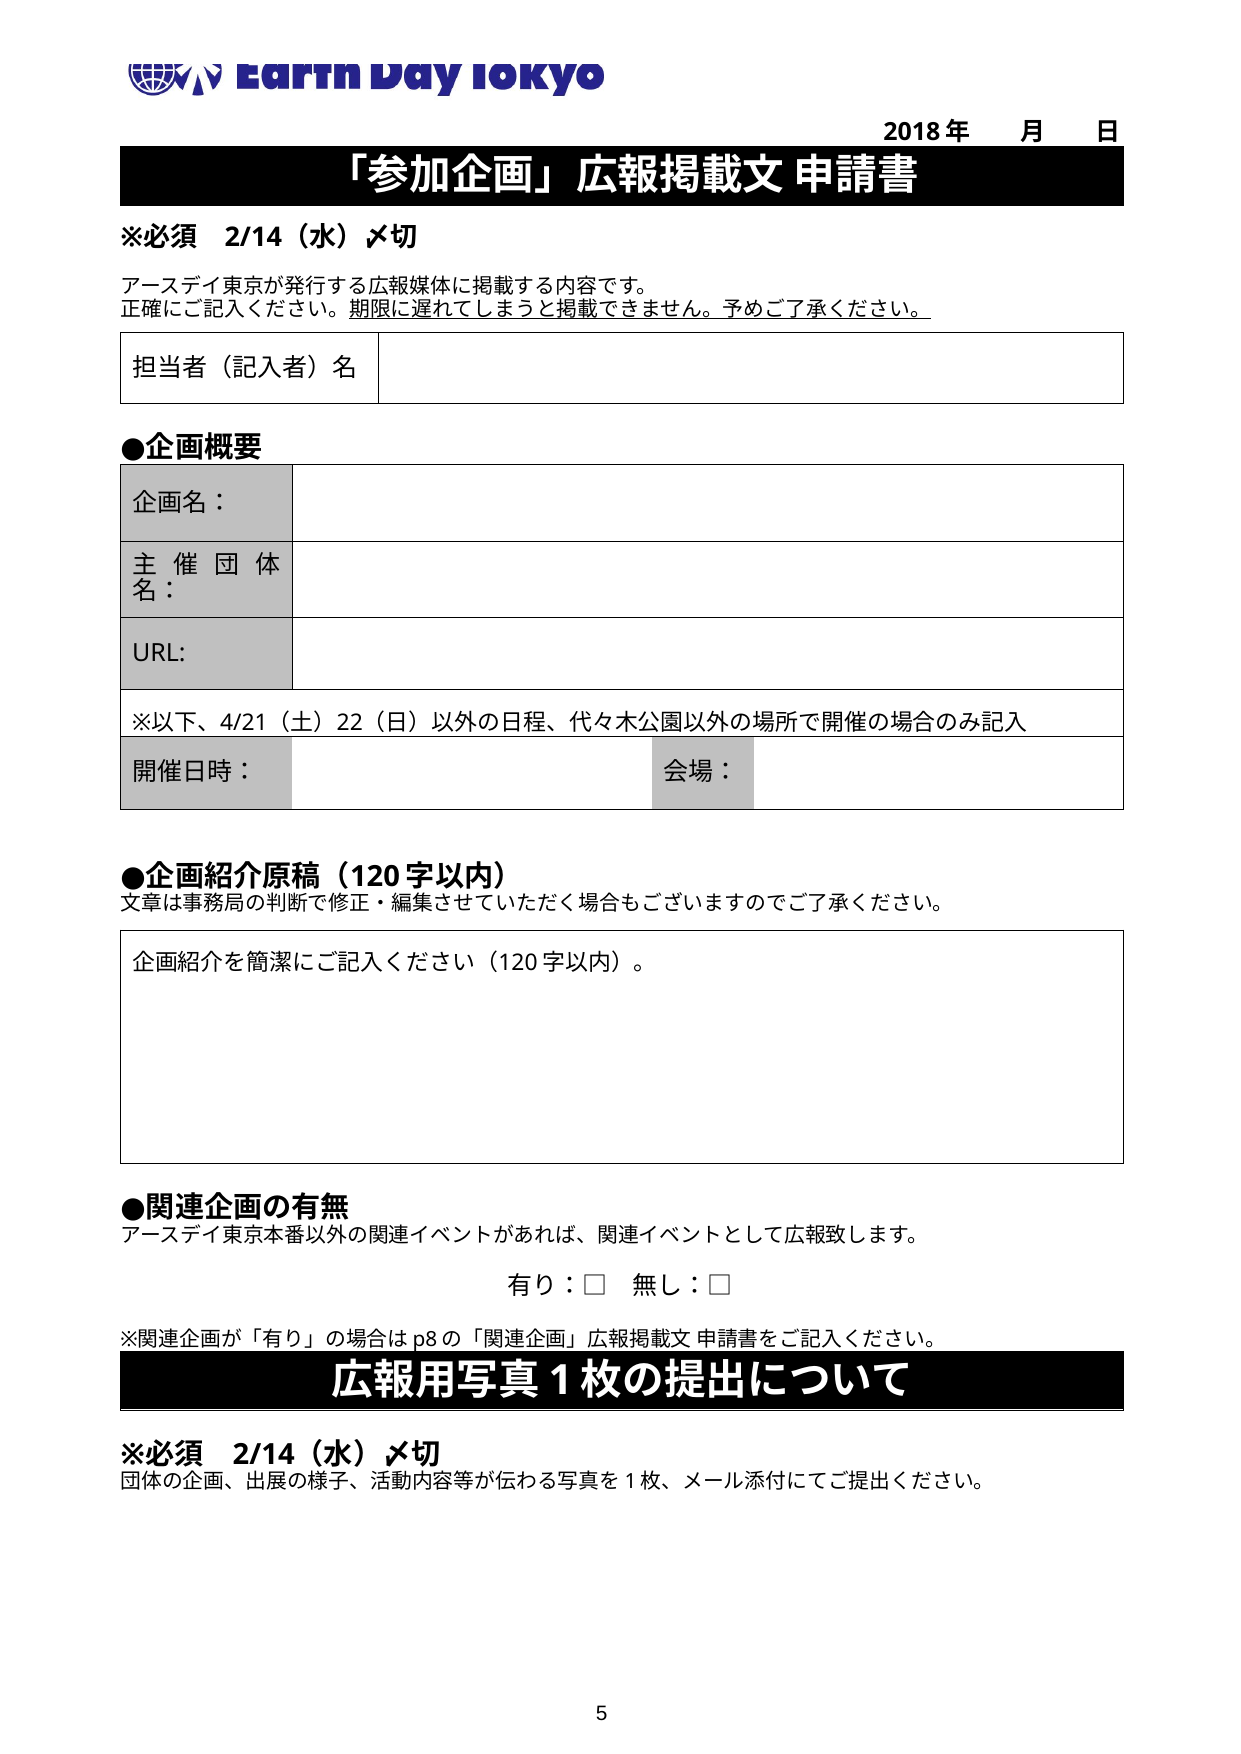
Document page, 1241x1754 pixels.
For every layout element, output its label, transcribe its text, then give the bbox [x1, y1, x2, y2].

text ●企画概要 [120, 432, 1120, 464]
table_header [379, 333, 1123, 403]
text ※関連企画が「有り」の場合はp8の「関連企画」広報掲載文 申請書をご記入ください。 [120, 1328, 1120, 1351]
text 団体の企画、出展の様子、活動内容等が伝わる写真を1枚、メール添付にてご提出ください。 [120, 1471, 1120, 1493]
picture [120, 64, 616, 109]
table_cell URL: [121, 618, 292, 689]
table_header [293, 465, 1123, 541]
text アースデイ東京本番以外の関連イベントがあれば、関連イベントとして広報致します。 [120, 1224, 1120, 1247]
table_cell [754, 737, 1123, 809]
table_header 企画名： [121, 465, 292, 541]
table_cell 会場： [652, 737, 754, 809]
table_cell [293, 542, 1123, 617]
table_header 企画紹介を簡潔にご記入ください（120字以内）。 [121, 931, 1123, 1163]
table_cell 主催団体名： [121, 542, 292, 617]
text ●企画紹介原稿（120字以内） [120, 861, 1120, 893]
table_header 担当者（記入者）名 [121, 333, 378, 403]
text 2018年 月 日 [120, 119, 1120, 146]
table_cell [292, 737, 652, 809]
table_cell [293, 618, 1123, 689]
table_cell ※以下、4/21（土）22（日）以外の日程、代々木公園以外の場所で開催の場合のみ記入 [121, 690, 1123, 736]
table_header 「参加企画」広報掲載文 申請書 [121, 148, 1123, 205]
table_cell 開催日時： [121, 737, 292, 809]
text ※必須 2/14（水）〆切 [120, 223, 1120, 253]
text ※必須 2/14（水）〆切 [120, 1439, 1120, 1471]
text ●関連企画の有無 [120, 1192, 1120, 1224]
text 有り：□ 無し：□ [120, 1272, 1120, 1299]
text 正確にご記入ください。期限に遅れてしまうと掲載できません。予めご了承ください。 [120, 298, 1120, 321]
table_header 広報用写真1枚の提出について [121, 1352, 1123, 1409]
text アースデイ東京が発行する広報媒体に掲載する内容です。 [120, 275, 1120, 298]
text 文章は事務局の判断で修正・編集させていただく場合もございますのでご了承ください。 [120, 893, 1120, 915]
